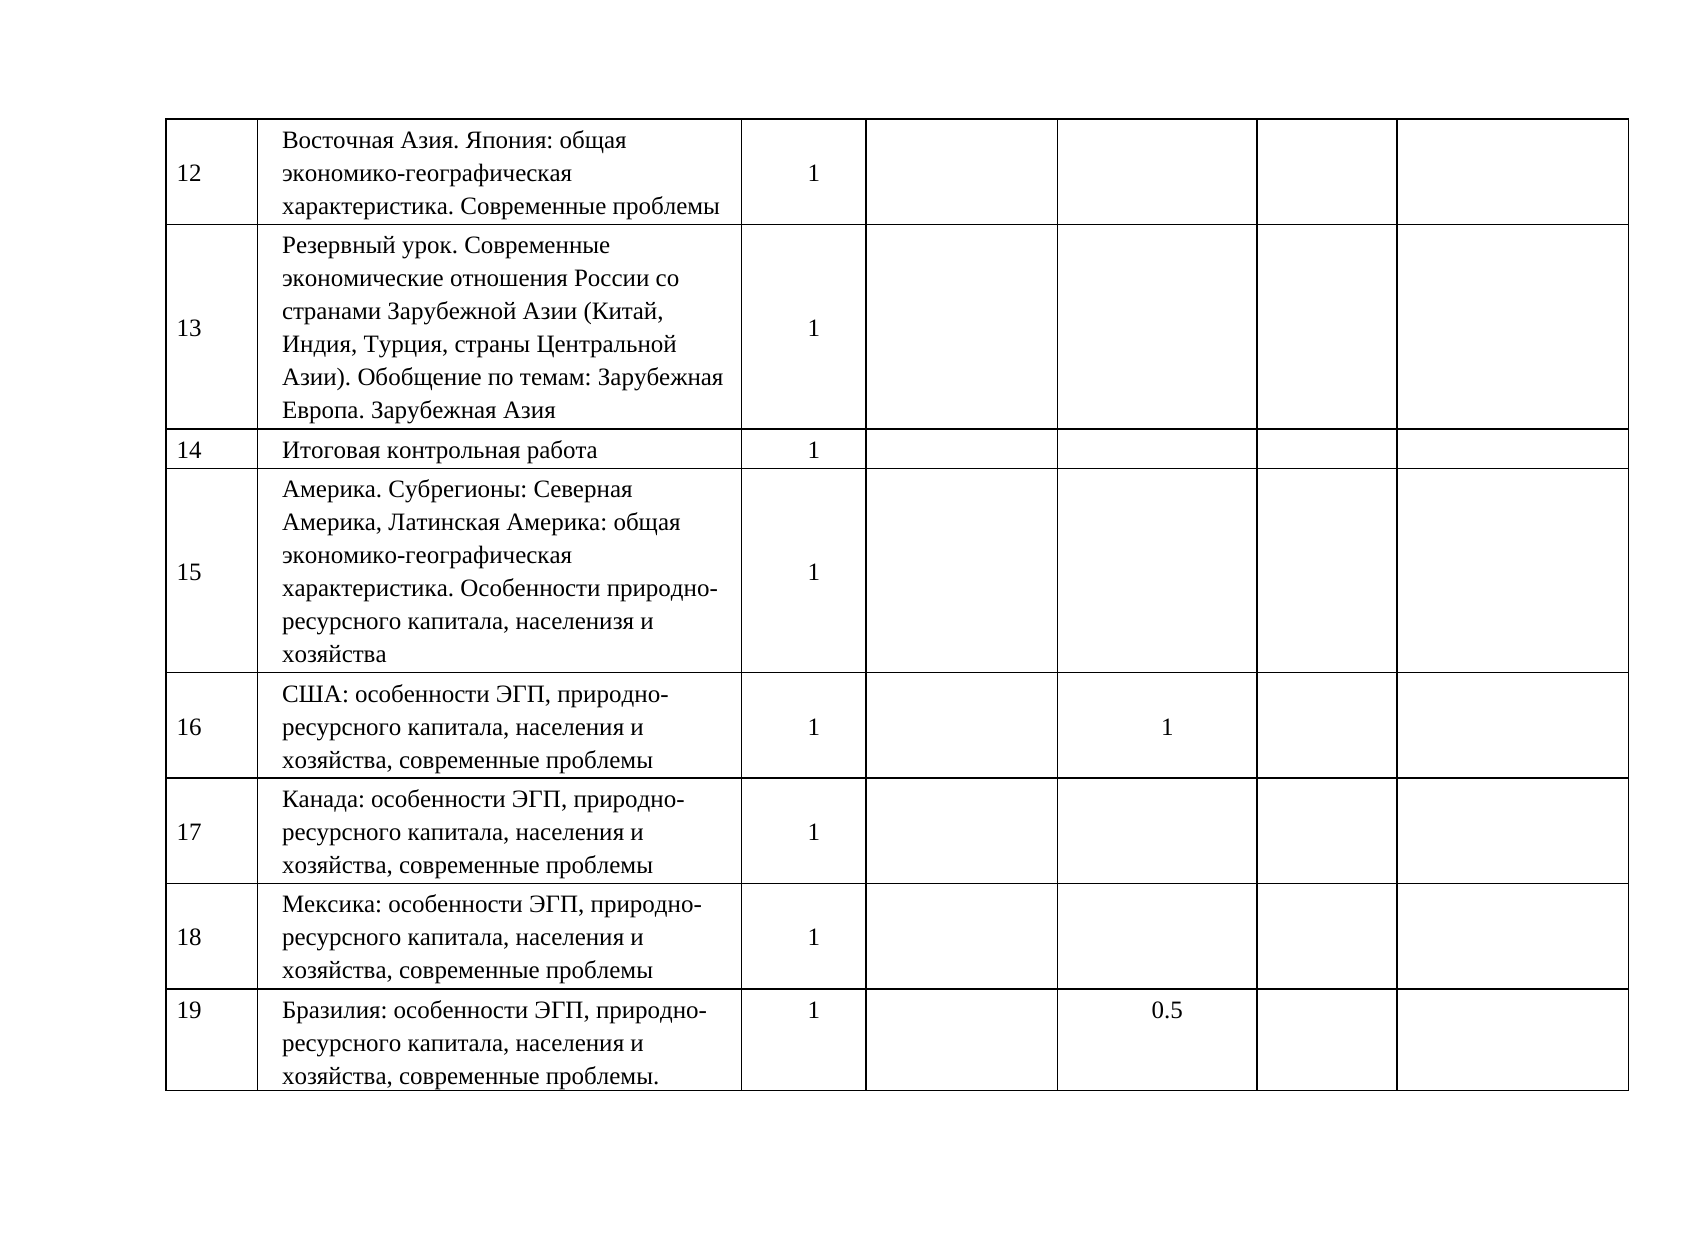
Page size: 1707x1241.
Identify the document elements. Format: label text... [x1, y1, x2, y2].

table_cell 19 [167, 990, 257, 1090]
table_cell 15 [167, 469, 257, 672]
table_cell 17 [167, 779, 257, 883]
table_cell Итоговая контрольная работа [258, 430, 741, 467]
table_cell [867, 884, 1057, 988]
table_cell 1 [742, 779, 865, 883]
table_cell [1258, 990, 1396, 1090]
table_cell [1258, 430, 1396, 467]
table_cell [1398, 673, 1628, 777]
table_cell [1058, 225, 1256, 428]
table_cell [1258, 120, 1396, 223]
table_cell 1 [1058, 673, 1256, 777]
table_cell [1398, 225, 1628, 428]
table_cell 0.5 [1058, 990, 1256, 1090]
table_cell Резервный урок. Современные экономические отношения России со странами Зарубежной Азии (Китай, Индия, Турция, страны Центральной Азии). Обобщение по темам: Зарубежная Европа. Зарубежная Азия [258, 225, 741, 428]
table_cell [1398, 884, 1628, 988]
table_cell [1398, 430, 1628, 467]
table_cell Америка. Субрегионы: Северная Америка, Латинская Америка: общая экономико-географическая характеристика. Особенности природно-ресурсного капитала, населенизя и хозяйства [258, 469, 741, 672]
table_cell [1398, 990, 1628, 1090]
table_cell 18 [167, 884, 257, 988]
table_cell Мексика: особенности ЭГП, природно-ресурсного капитала, населения и хозяйства, современные проблемы [258, 884, 741, 988]
table_cell [867, 430, 1057, 467]
table_cell [1258, 225, 1396, 428]
table_cell [1398, 779, 1628, 883]
table_cell [1058, 469, 1256, 672]
table_cell 16 [167, 673, 257, 777]
table_cell Канада: особенности ЭГП, природно-ресурсного капитала, населения и хозяйства, современные проблемы [258, 779, 741, 883]
table_cell [1258, 884, 1396, 988]
table_cell [1258, 779, 1396, 883]
table_cell Восточная Азия. Япония: общая экономико-географическая характеристика. Современные проблемы [258, 120, 741, 223]
table_cell 1 [742, 673, 865, 777]
table_cell 1 [742, 225, 865, 428]
table_cell [867, 225, 1057, 428]
table_cell [867, 990, 1057, 1090]
table_cell [867, 673, 1057, 777]
table_cell [1398, 120, 1628, 223]
table_cell 13 [167, 225, 257, 428]
table_cell 1 [742, 430, 865, 467]
table_cell [1258, 673, 1396, 777]
table_cell США: особенности ЭГП, природно-ресурсного капитала, населения и хозяйства, современные проблемы [258, 673, 741, 777]
table_cell [1258, 469, 1396, 672]
table_cell 12 [167, 120, 257, 223]
table_cell [1058, 120, 1256, 223]
table_cell 1 [742, 990, 865, 1090]
table_cell [1058, 884, 1256, 988]
table_cell 1 [742, 120, 865, 223]
table_cell 14 [167, 430, 257, 467]
table_cell [867, 469, 1057, 672]
table_cell [867, 120, 1057, 223]
table_cell [1058, 779, 1256, 883]
table_cell [1398, 469, 1628, 672]
table_cell 1 [742, 469, 865, 672]
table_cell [258, 990, 741, 1090]
table_cell [1058, 430, 1256, 467]
table_cell [867, 779, 1057, 883]
table_cell 1 [742, 884, 865, 988]
